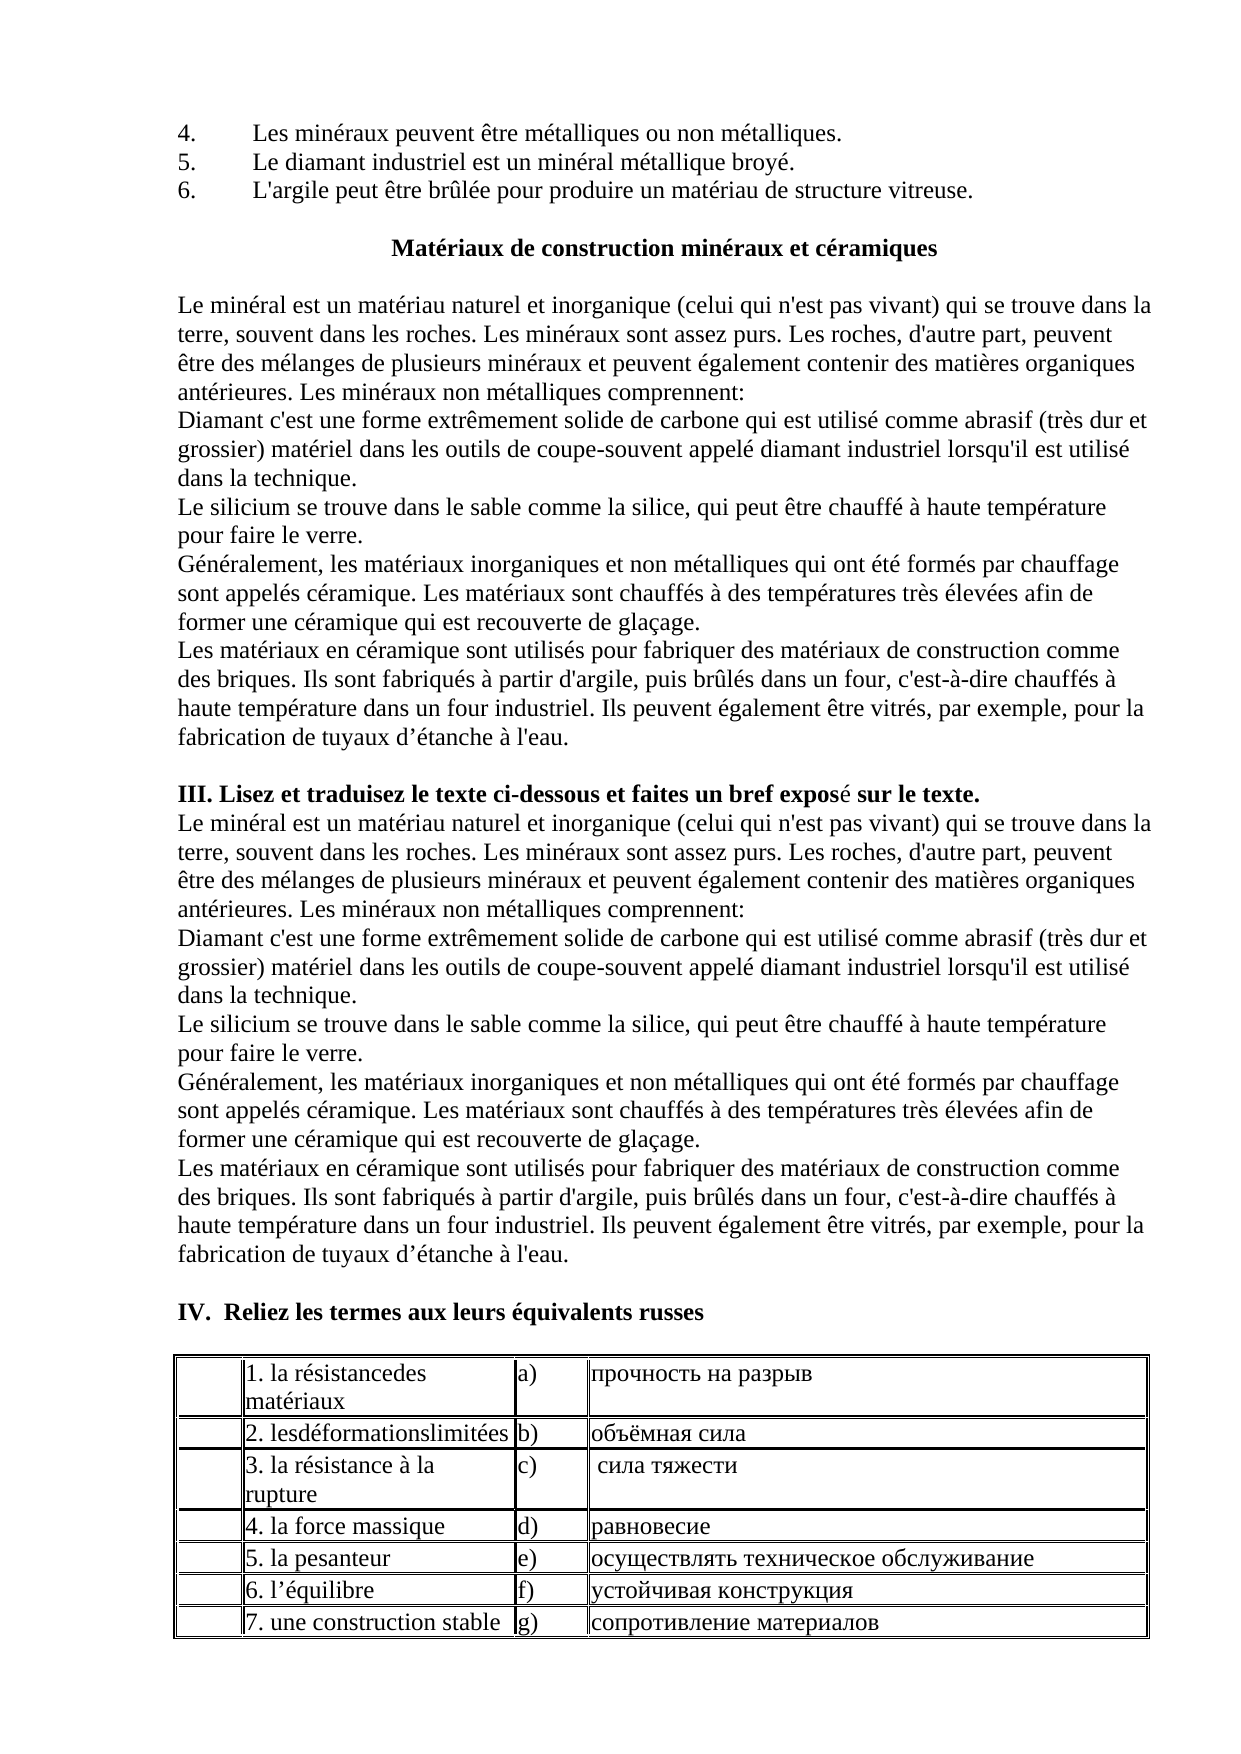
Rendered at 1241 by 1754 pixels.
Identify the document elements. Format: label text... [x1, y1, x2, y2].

table_cell [177, 1447, 241, 1508]
text Diamant c'est une forme extrêmement solide de carbone qui est utilisé comme abrasif (très dur et grossier) matériel dans les outils de coupe-souvent appelé diamant industriel lorsqu'il est utilisé dans la technique. [177, 406, 1152, 492]
table_cell 2. lesdéformationslimitées [245, 1419, 514, 1447]
text 5. Le diamant industriel est un minéral métallique broyé. [177, 147, 1152, 176]
table_cell 6. l’équilibre [245, 1575, 514, 1604]
table_header прочность на разрыв [589, 1358, 1146, 1415]
text Le minéral est un matériau naturel et inorganique (celui qui n'est pas vivant) qui se trouve dans la terre, souvent dans les roches. Les minéraux sont assez purs. Les roches, d'autre part, peuvent être des mélanges de plusieurs minéraux et peuvent également contenir des matières organiques antérieures. Les minéraux non métalliques comprennent: [177, 291, 1152, 406]
text Le silicium se trouve dans le sable comme la silice, qui peut être chauffé à haute température pour faire le verre. [177, 1009, 1152, 1067]
table_cell равновесие [590, 1508, 1148, 1540]
table_cell d) [517, 1511, 587, 1540]
table_header a) [515, 1358, 588, 1415]
table_cell e) [517, 1543, 587, 1572]
table_cell объёмная сила [590, 1415, 1147, 1447]
table_cell осуществлять техническое обслуживание [589, 1540, 1148, 1572]
table_cell 7. une construction stable [243, 1607, 515, 1636]
table_header [177, 1356, 243, 1415]
table_cell 4. la force massique [245, 1511, 514, 1540]
table_cell [175, 1604, 243, 1636]
table_cell сила тяжести [590, 1447, 1146, 1508]
text Le silicium se trouve dans le sable comme la silice, qui peut être chauffé à haute température pour faire le verre. [177, 492, 1152, 549]
text Diamant c'est une forme extrêmement solide de carbone qui est utilisé comme abrasif (très dur et grossier) matériel dans les outils de coupe-souvent appelé diamant industriel lorsqu'il est utilisé dans la technique. [177, 923, 1152, 1009]
table_cell 5. la pesanteur [245, 1543, 514, 1572]
text 4. Les minéraux peuvent être métalliques ou non métalliques. [177, 118, 1152, 147]
text Généralement, les matériaux inorganiques et non métalliques qui ont été formés par chauffage sont appelés céramique. Les matériaux sont chauffés à des températures très élevées afin de former une céramique qui est recouverte de glaçage. [177, 1067, 1152, 1153]
table_cell сопротивление материалов [589, 1604, 1148, 1636]
text IV. Reliez les termes aux leurs équivalents russes [177, 1297, 1152, 1326]
table_cell [177, 1415, 241, 1447]
text Matériaux de construction minéraux et céramiques [177, 233, 1152, 262]
text Généralement, les matériaux inorganiques et non métalliques qui ont été formés par chauffage sont appelés céramique. Les matériaux sont chauffés à des températures très élevées afin de former une céramique qui est recouverte de glaçage. [177, 549, 1152, 636]
table_cell устойчивая конструкция [589, 1572, 1148, 1604]
table_cell 3. la résistance à la rupture [245, 1450, 514, 1508]
table_header 1. la résistancedes matériaux [243, 1356, 515, 1415]
text Les matériaux en céramique sont utilisés pour fabriquer des matériaux de construction comme des briques. Ils sont fabriqués à partir d'argile, puis brûlés dans un four, c'est-à-dire chauffés à haute température dans un four industriel. Ils peuvent également être vitrés, par exemple, pour la fabrication de tuyaux d’étanche à l'eau. [177, 1153, 1152, 1268]
text Les matériaux en céramique sont utilisés pour fabriquer des matériaux de construction comme des briques. Ils sont fabriqués à partir d'argile, puis brûlés dans un four, c'est-à-dire chauffés à haute température dans un four industriel. Ils peuvent également être vitrés, par exemple, pour la fabrication de tuyaux d’étanche à l'eau. [177, 636, 1152, 751]
text Le minéral est un matériau naturel et inorganique (celui qui n'est pas vivant) qui se trouve dans la terre, souvent dans les roches. Les minéraux sont assez purs. Les roches, d'autre part, peuvent être des mélanges de plusieurs minéraux et peuvent également contenir des matières organiques antérieures. Les minéraux non métalliques comprennent: [177, 808, 1152, 923]
text III. Lisez et traduisez le texte ci-dessous et faites un bref exposé sur le texte. [177, 779, 1152, 808]
table_cell c) [517, 1450, 587, 1508]
text 6. L'argile peut être brûlée pour produire un matériau de structure vitreuse. [177, 176, 1152, 204]
table_cell b) [517, 1419, 587, 1447]
table_cell [175, 1540, 243, 1572]
table_cell g) [515, 1607, 588, 1636]
table_cell [175, 1508, 241, 1540]
table_cell f) [517, 1575, 587, 1604]
table_cell [175, 1572, 243, 1604]
